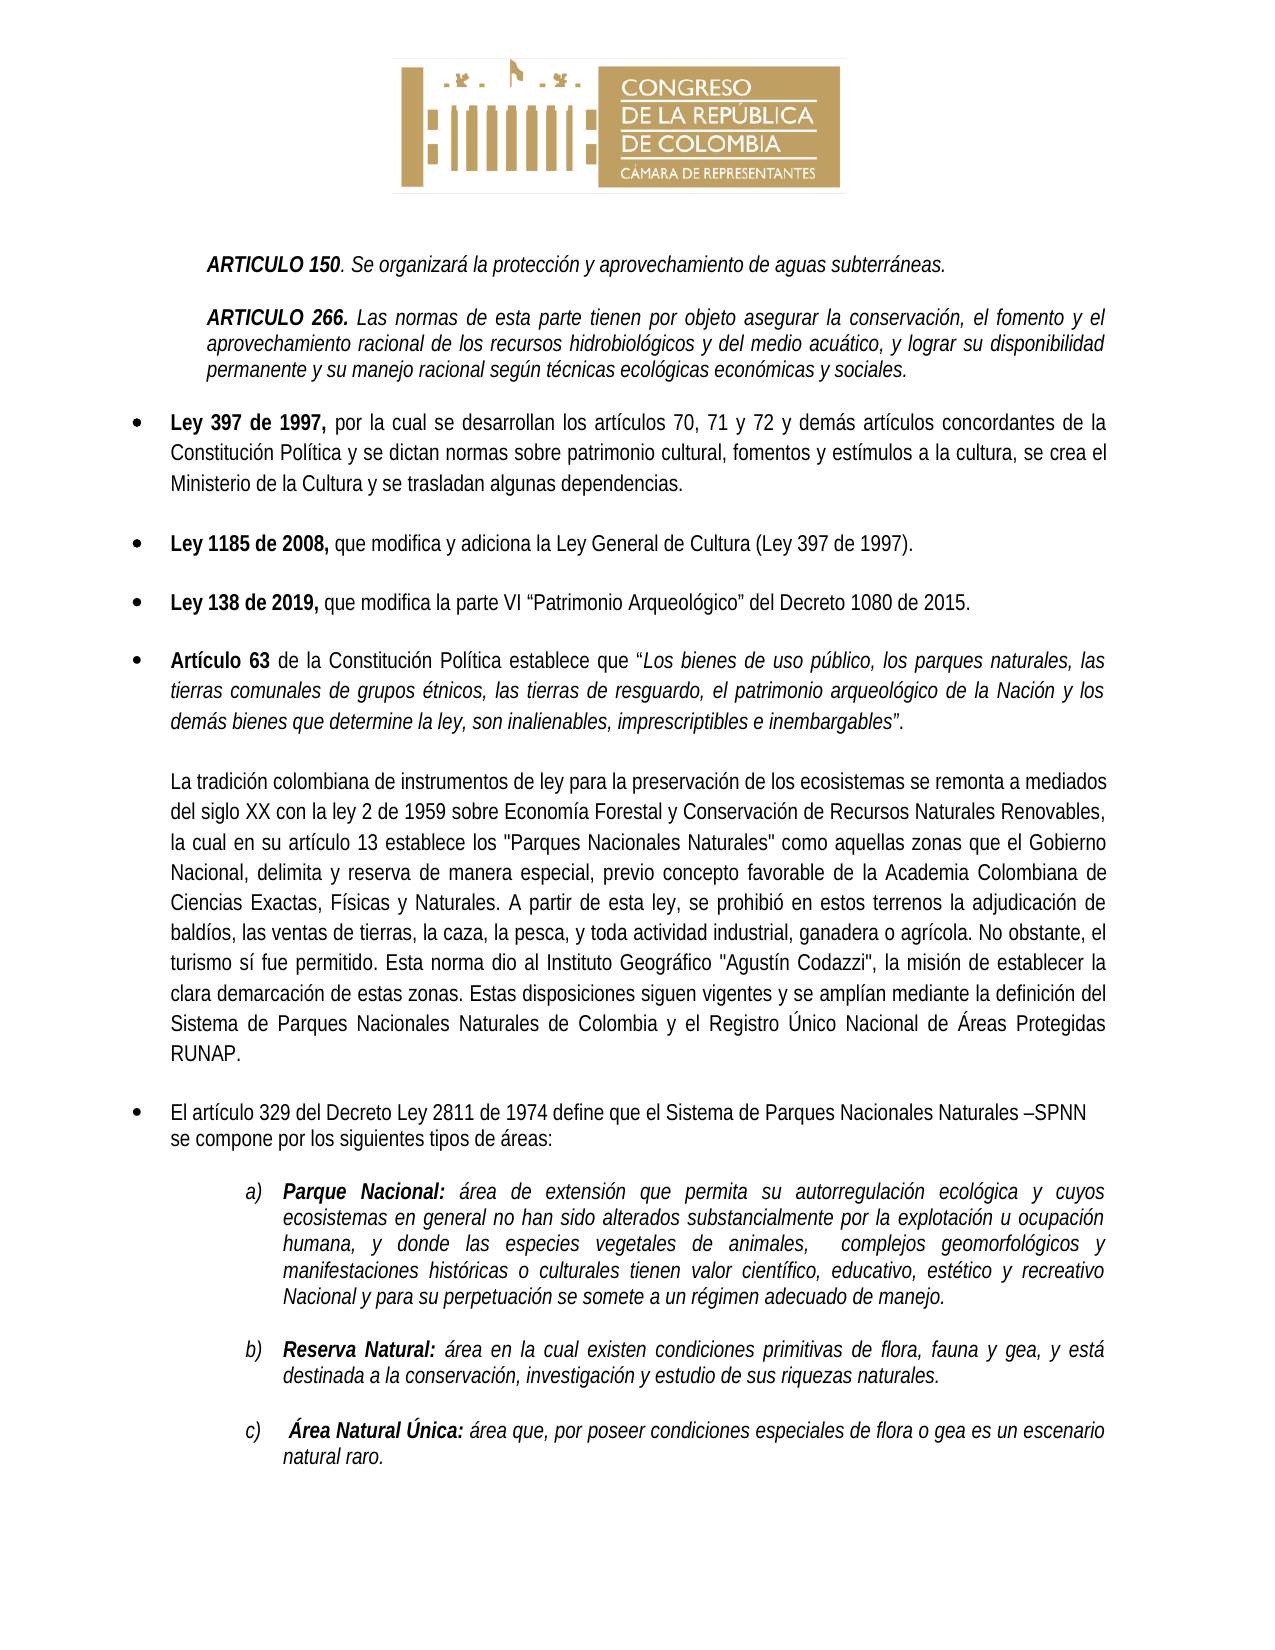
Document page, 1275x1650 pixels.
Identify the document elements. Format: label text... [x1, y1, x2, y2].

list Reserva Natural: área en la cual existen condiciones primitivas de flora, fauna y gea, y está destinada a la conservación, investigación y estudio de sus riquezas naturales. [245, 1336, 1107, 1388]
text La tradición colombiana de instrumentos de ley para la preservación de los ecosistemas se remonta a mediados del siglo XX con la ley 2 de 1959 sobre Economía Forestal y Conservación de Recursos Naturales Renovables, la cual en su artículo 13 establece los "Parques Nacionales Naturales" como aquellas zonas que el Gobierno Nacional, delimita y reserva de manera especial, previo concepto favorable de la Academia Colombiana de Ciencias Exactas, Físicas y Naturales. A partir de esta ley, se prohibió en estos terrenos la adjudicación de baldíos, las ventas de tierras, la caza, la pesca, y toda actividad industrial, ganadera o agrícola. No obstante, el turismo sí fue permitido. Esta norma dio al Instituto Geográfico "Agustín Codazzi", la misión de establecer la clara demarcación de estas zonas. Estas disposiciones siguen vigentes y se amplían mediante la definición del Sistema de Parques Nacionales Naturales de Colombia y el Registro Único Nacional de Áreas Protegidas RUNAP. [170, 768, 1107, 1066]
list Ley 138 de 2019, que modifica la parte VI “Patrimonio Arqueológico” del Decreto 1080 de 2015. [133, 589, 1107, 615]
list Parque Nacional: área de extensión que permita su autorregulación ecológica y cuyos ecosistemas en general no han sido alterados substancialmente por la explotación u ocupación humana, y donde las especies vegetales de animales, complejos geomorfológicos y manifestaciones históricas o culturales tienen valor científico, educativo, estético y recreativo Nacional y para su perpetuación se somete a un régimen adecuado de manejo. [245, 1178, 1107, 1309]
text ARTICULO 150. Se organizará la protección y aprovechamiento de aguas subterráneas. [207, 251, 1107, 277]
list Ley 1185 de 2008, que modifica y adiciona la Ley General de Cultura (Ley 397 de 1997). [133, 530, 1107, 556]
list Área Natural Única: área que, por poseer condiciones especiales de flora o gea es un escenario natural raro. [245, 1417, 1107, 1470]
list Artículo 63 de la Constitución Política establece que “Los bienes de uso público, los parques naturales, las tierras comunales de grupos étnicos, las tierras de resguardo, el patrimonio arqueológico de la Nación y los demás bienes que determine la ley, son inalienables, imprescriptibles e inembargables”. [133, 647, 1107, 734]
picture [390, 58, 846, 193]
text ARTICULO 266. Las normas de esta parte tienen por objeto asegurar la conservación, el fomento y el aprovechamiento racional de los recursos hidrobiológicos y del medio acuático, y lograr su disponibilidad permanente y su manejo racional según técnicas ecológicas económicas y sociales. [207, 304, 1107, 383]
list El artículo 329 del Decreto Ley 2811 de 1974 define que el Sistema de Parques Nacionales Naturales –SPNN se compone por los siguientes tipos de áreas: [133, 1099, 1107, 1151]
list Ley 397 de 1997, por la cual se desarrollan los artículos 70, 71 y 72 y demás artículos concordantes de la Constitución Política y se dictan normas sobre patrimonio cultural, fomentos y estímulos a la cultura, se crea el Ministerio de la Cultura y se trasladan algunas dependencias. [133, 409, 1107, 496]
